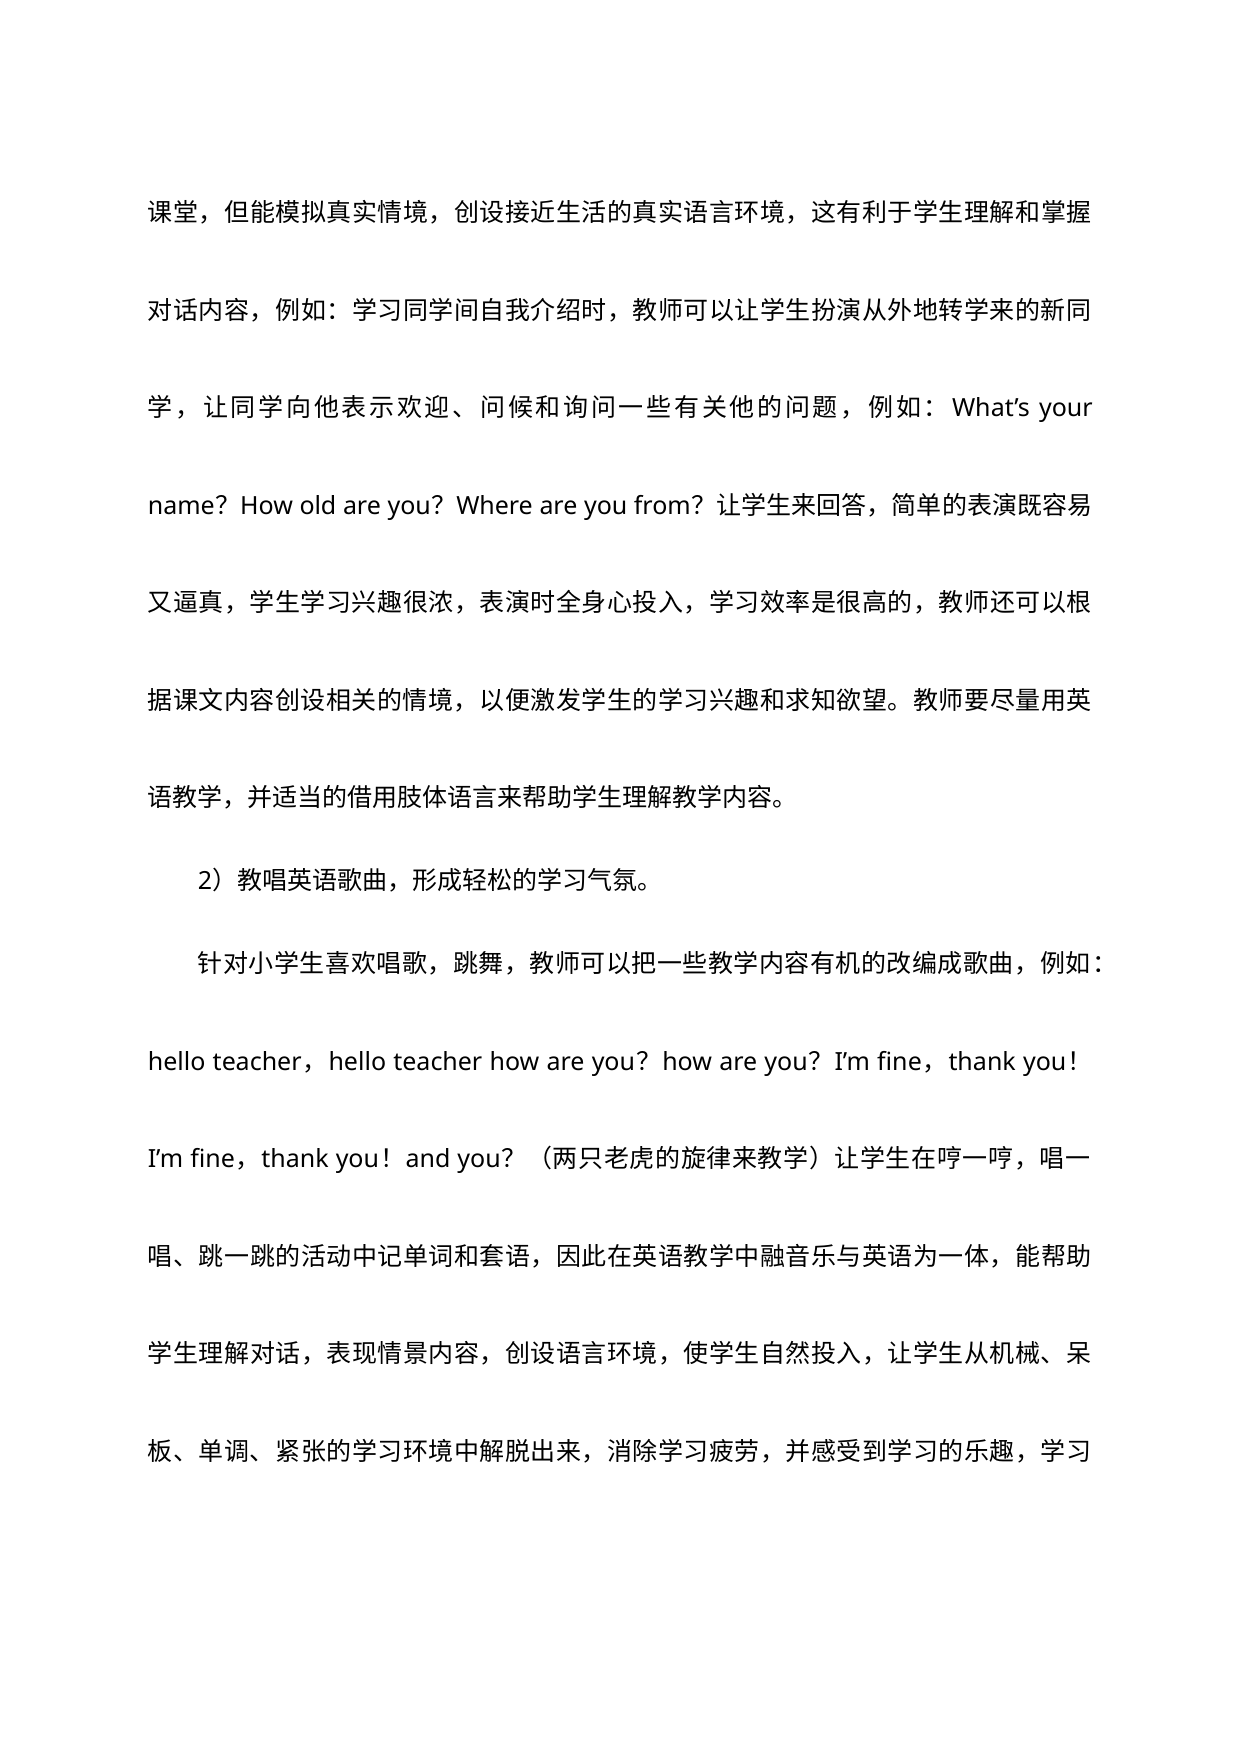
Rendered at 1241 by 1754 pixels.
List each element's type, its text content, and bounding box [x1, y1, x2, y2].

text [148, 178, 1092, 828]
text 2）教唱英语歌曲，形成轻松的学习气氛。 [148, 846, 1092, 911]
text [148, 929, 1092, 1482]
